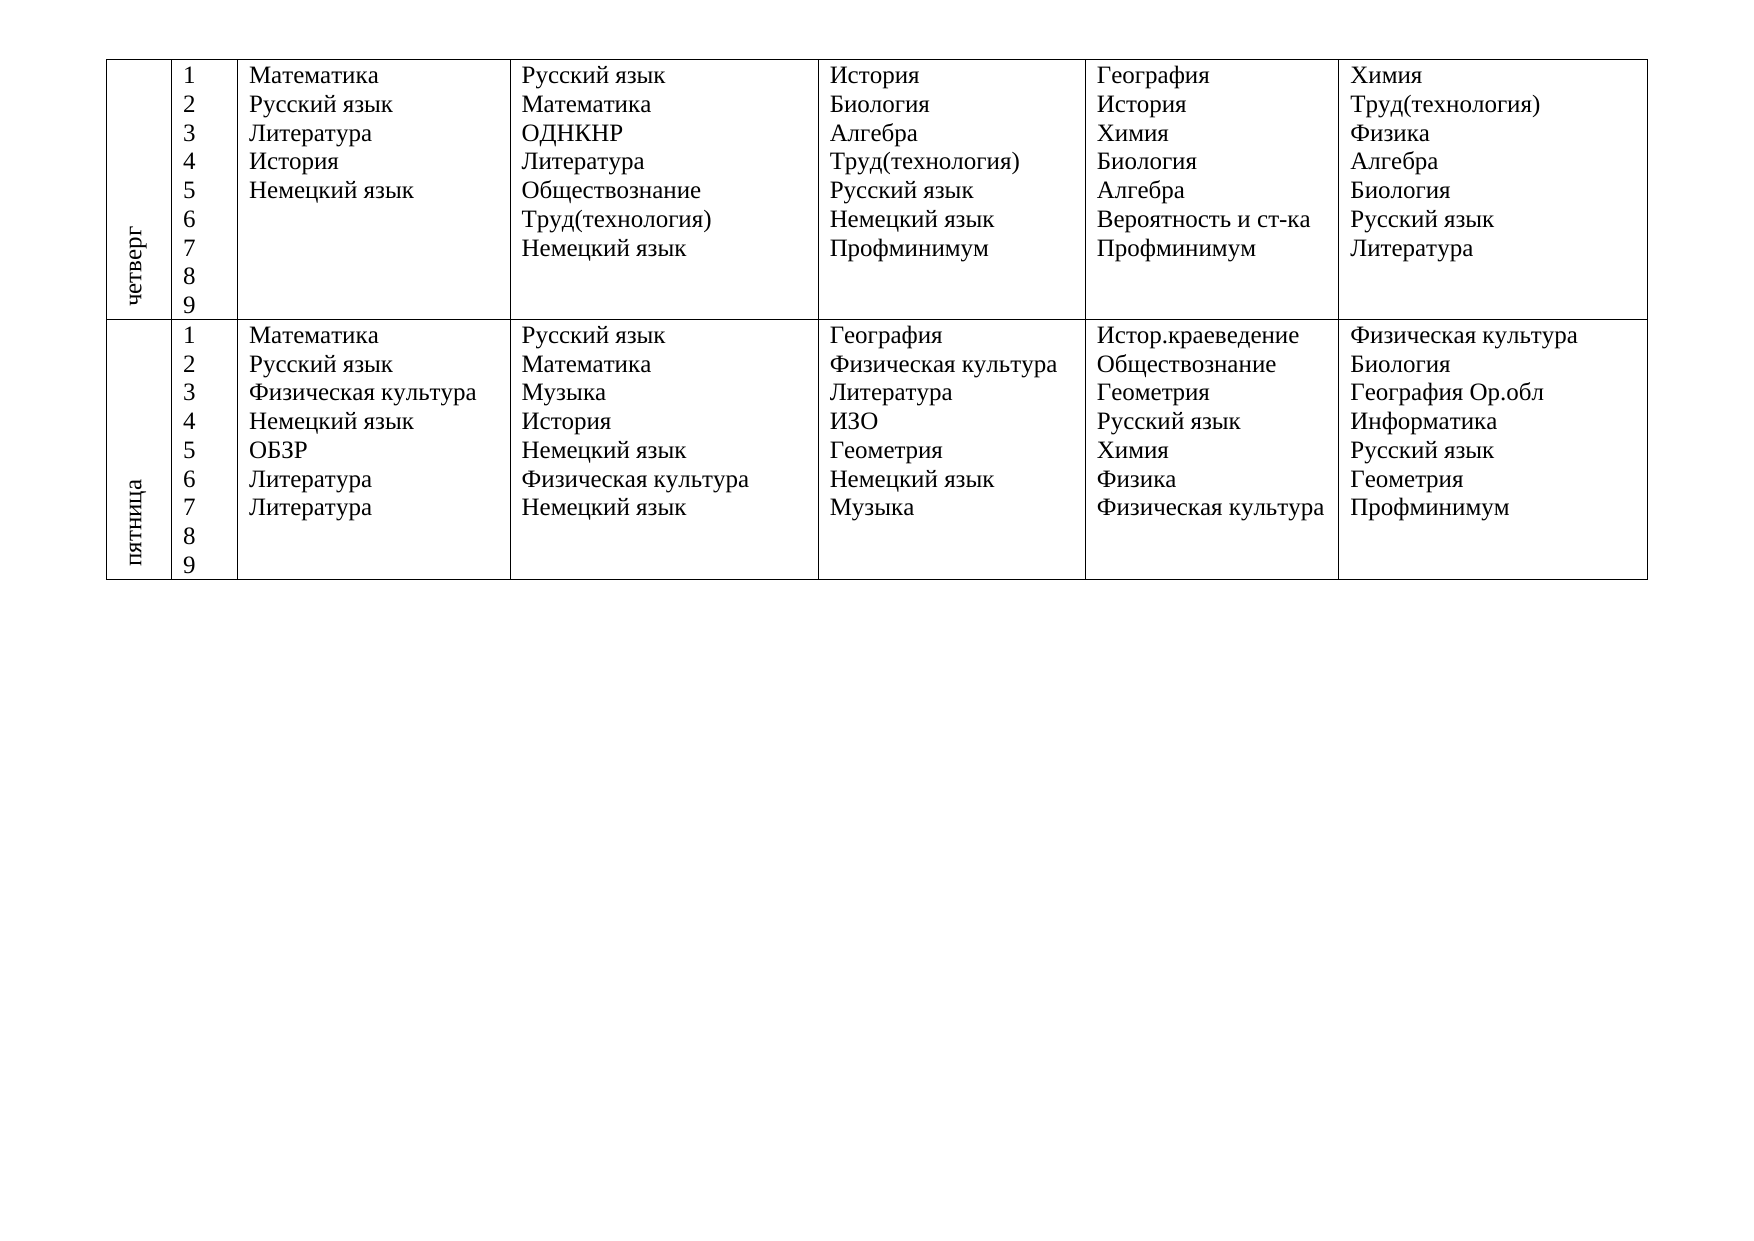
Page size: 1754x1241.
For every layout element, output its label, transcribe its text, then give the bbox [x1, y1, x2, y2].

table_cell Химия Труд(технология) Физика Алгебра Биология Русский язык Литература [1339, 60, 1647, 319]
table_cell Истор.краеведение Обществознание Геометрия Русский язык Химия Физика Физическая культура [1086, 320, 1338, 579]
table_cell четверг [107, 60, 171, 319]
table_cell География Физическая культура Литература ИЗО Геометрия Немецкий язык Музыка [819, 320, 1085, 579]
table_cell История Биология Алгебра Труд(технология) Русский язык Немецкий язык Профминимум [819, 60, 1085, 319]
table_cell Физическая культура Биология География Ор.обл Информатика Русский язык Геометрия Профминимум [1339, 320, 1647, 579]
table_cell Русский язык Математика ОДНКНР Литература Обществознание Труд(технология) Немецкий язык [511, 60, 818, 319]
table_cell Математика Русский язык Физическая культура Немецкий язык ОБЗР Литература Литература [238, 320, 510, 579]
table_cell 1 2 3 4 5 6 7 8 9 [172, 60, 237, 319]
table_cell География История Химия Биология Алгебра Вероятность и ст-ка Профминимум [1086, 60, 1338, 319]
table_cell 1 2 3 4 5 6 7 8 9 [172, 320, 237, 579]
table_cell Русский язык Математика Музыка История Немецкий язык Физическая культура Немецкий язык [511, 320, 818, 579]
table_cell пятница [107, 320, 171, 579]
table_cell Математика Русский язык Литература История Немецкий язык [238, 60, 510, 319]
